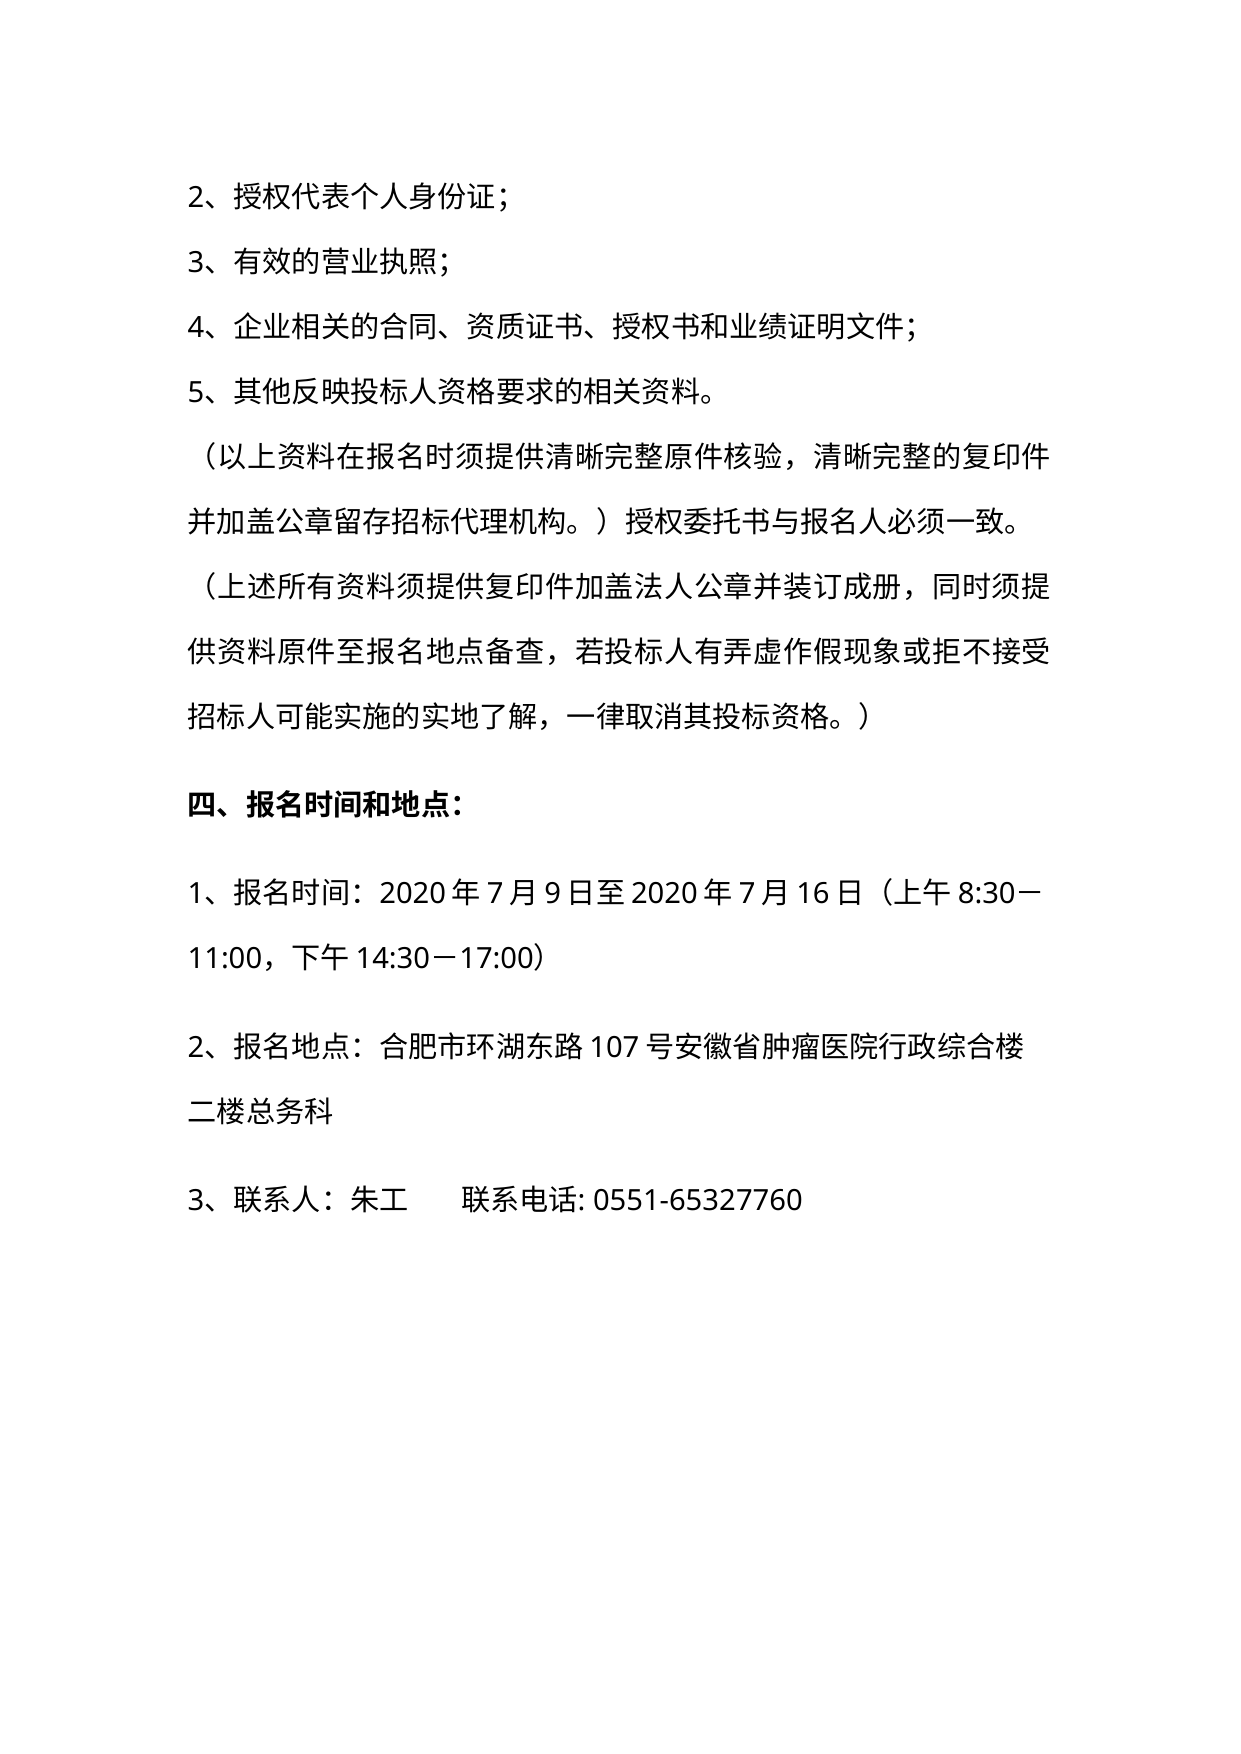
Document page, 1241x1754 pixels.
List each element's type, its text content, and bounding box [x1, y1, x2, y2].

text 3、联系人：朱工 联系电话: 0551-65327760 [187, 1166, 1053, 1231]
text （上述所有资料须提供复印件加盖法人公章并装订成册，同时须提供资料原件至报名地点备查，若投标人有弄虚作假现象或拒不接受招标人可能实施的实地了解，一律取消其投标资格。） [187, 552, 1053, 747]
text 2、报名地点：合肥市环湖东路107号安徽省肿瘤医院行政综合楼二楼总务科 [187, 1012, 1053, 1142]
text 4、企业相关的合同、资质证书、授权书和业绩证明文件； [187, 292, 1053, 357]
text 2、授权代表个人身份证； [187, 162, 1053, 227]
text 3、有效的营业执照； [187, 227, 1053, 292]
text 5、其他反映投标人资格要求的相关资料。 [187, 357, 1053, 422]
text 1、报名时间：2020年7月9日至2020年7月16日（上午8:30－11:00，下午14:30－17:00） [187, 859, 1053, 989]
text （以上资料在报名时须提供清晰完整原件核验，清晰完整的复印件并加盖公章留存招标代理机构。）授权委托书与报名人必须一致。 [187, 422, 1053, 552]
text 四、报名时间和地点： [187, 770, 1053, 835]
